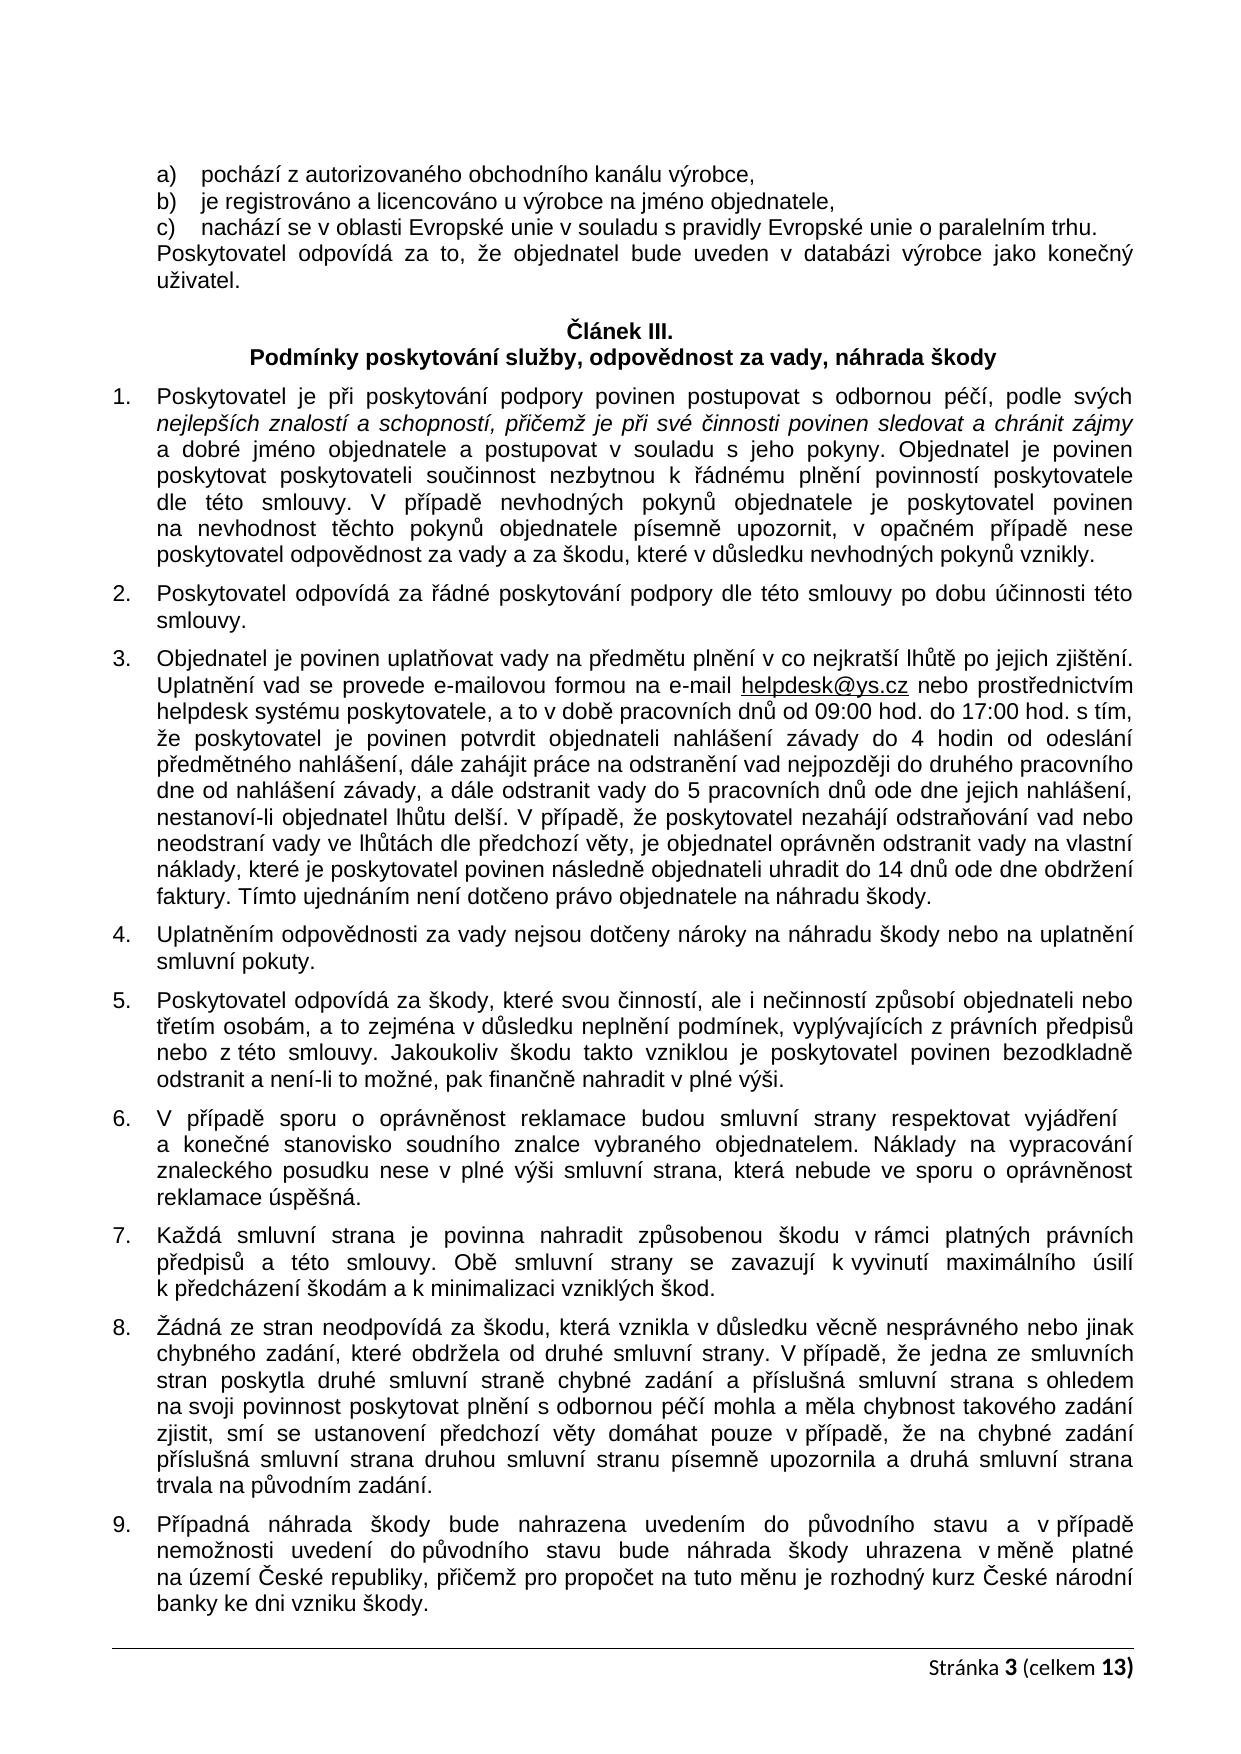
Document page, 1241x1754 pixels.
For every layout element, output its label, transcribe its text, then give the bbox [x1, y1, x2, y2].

list Žádná ze stran neodpovídá za škodu, která vznikla v důsledku věcně nesprávného nebo jinak chybného zadání, které obdržela od druhé smluvní strany. V případě, že jedna ze smluvních stran poskytla druhé smluvní straně chybné zadání a příslušná smluvní strana s ohledem na svoji povinnost poskytovat plnění s odbornou péčí mohla a měla chybnost takového zadání zjistit, smí se ustanovení předchozí věty domáhat pouze v případě, že na chybné zadání příslušná smluvní strana druhou smluvní stranu písemně upozornila a druhá smluvní strana trvala na původním zadání. [112, 1314, 1134, 1498]
list je registrováno a licencováno u výrobce na jméno objednatele, [156, 188, 1134, 214]
list V případě sporu o oprávněnost reklamace budou smluvní strany respektovat vyjádření a konečné stanovisko soudního znalce vybraného objednatelem. Náklady na vypracování znaleckého posudku nese v plné výši smluvní strana, která nebude ve sporu o oprávněnost reklamace úspěšná. [112, 1104, 1134, 1210]
list pochází z autorizovaného obchodního kanálu výrobce, [156, 161, 1134, 188]
list Každá smluvní strana je povinna nahradit způsobenou škodu v rámci platných právních předpisů a této smlouvy. Obě smluvní strany se zavazují k vyvinutí maximálního úsilí k předcházení škodám a k minimalizaci vzniklých škod. [112, 1222, 1134, 1302]
list nachází se v oblasti Evropské unie v souladu s pravidly Evropské unie o paralelním trhu. [156, 214, 1134, 240]
list Poskytovatel odpovídá za řádné poskytování podpory dle této smlouvy po dobu účinnosti této smlouvy. [112, 580, 1134, 633]
list Poskytovatel odpovídá za to, že objednatel bude uveden v databázi výrobce jako konečný uživatel. [156, 240, 1134, 293]
list Objednatel je povinen uplatňovat vady na předmětu plnění v co nejkratší lhůtě po jejich zjištění. Uplatnění vad se provede e-mailovou formou na e-mail helpdesk@ys.cz nebo prostřednictvím helpdesk systému poskytovatele, a to v době pracovních dnů od 09:00 hod. do 17:00 hod. s tím, že poskytovatel je povinen potvrdit objednateli nahlášení závady do 4 hodin od odeslání předmětného nahlášení, dále zahájit práce na odstranění vad nejpozději do druhého pracovního dne od nahlášení závady, a dále odstranit vady do 5 pracovních dnů ode dne jejich nahlášení, nestanoví-li objednatel lhůtu delší. V případě, že poskytovatel nezahájí odstraňování vad nebo neodstraní vady ve lhůtách dle předchozí věty, je objednatel oprávněn odstranit vady na vlastní náklady, které je poskytovatel povinen následně objednateli uhradit do 14 dnů ode dne obdržení faktury. Tímto ujednáním není dotčeno právo objednatele na náhradu škody. [112, 645, 1134, 909]
list Případná náhrada škody bude nahrazena uvedením do původního stavu a v případě nemožnosti uvedení do původního stavu bude náhrada škody uhrazena v měně platné na území České republiky, přičemž pro propočet na tuto měnu je rozhodný kurz České národní banky ke dni vzniku škody. [112, 1511, 1134, 1616]
list Poskytovatel je při poskytování podpory povinen postupovat s odbornou péčí, podle svých nejlepších znalostí a schopností, přičemž je při své činnosti povinen sledovat a chránit zájmy a dobré jméno objednatele a postupovat v souladu s jeho pokyny. Objednatel je povinen poskytovat poskytovateli součinnost nezbytnou k řádnému plnění povinností poskytovatele dle této smlouvy. V případě nevhodných pokynů objednatele je poskytovatel povinen na nevhodnost těchto pokynů objednatele písemně upozornit, v opačném případě nese poskytovatel odpovědnost za vady a za škodu, které v důsledku nevhodných pokynů vznikly. [112, 383, 1134, 568]
list Poskytovatel odpovídá za škody, které svou činností, ale i nečinností způsobí objednateli nebo třetím osobám, a to zejména v důsledku neplnění podmínek, vyplývajících z právních předpisů nebo z této smlouvy. Jakoukoliv škodu takto vzniklou je poskytovatel povinen bezodkladně odstranit a není-li to možné, pak finančně nahradit v plné výši. [112, 987, 1134, 1092]
subtitle Podmínky poskytování služby, odpovědnost za vady, náhrada škody [112, 318, 1134, 371]
list Uplatněním odpovědnosti za vady nejsou dotčeny nároky na náhradu škody nebo na uplatnění smluvní pokuty. [112, 921, 1134, 974]
